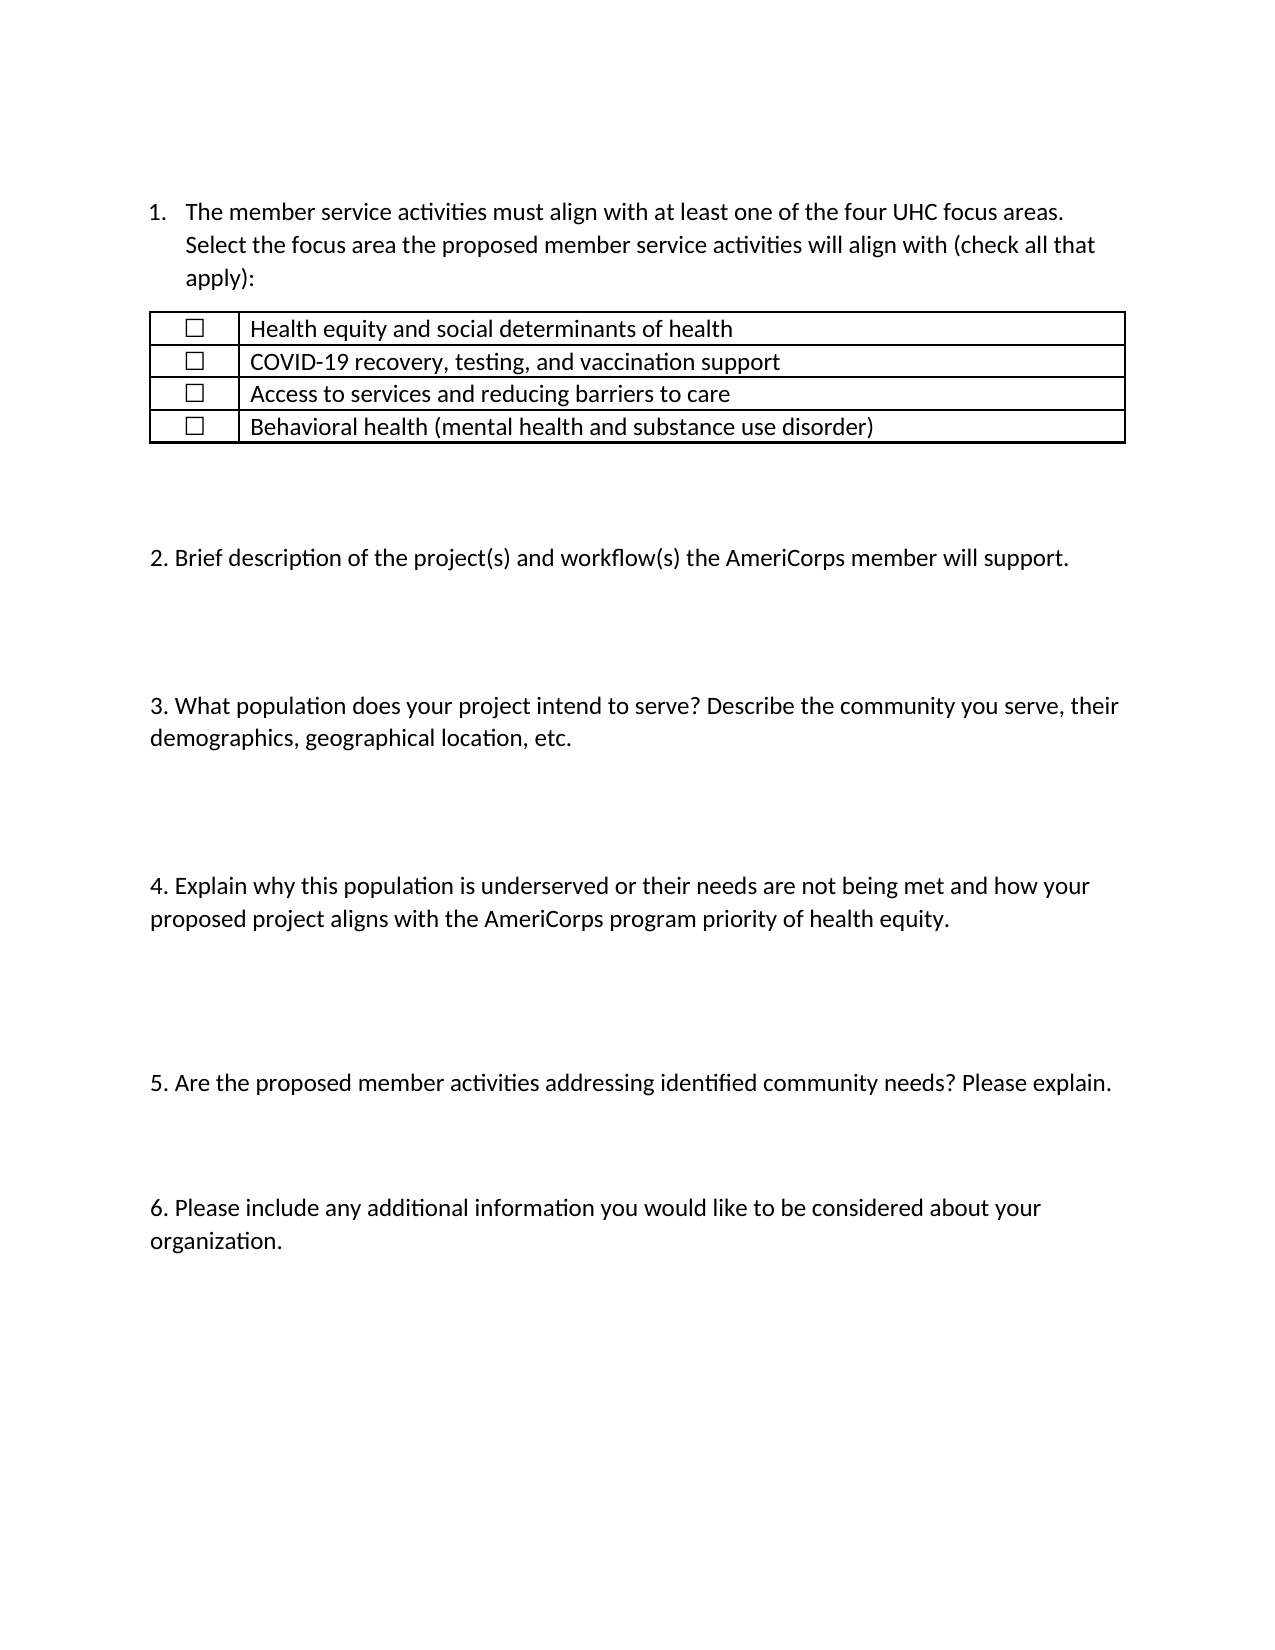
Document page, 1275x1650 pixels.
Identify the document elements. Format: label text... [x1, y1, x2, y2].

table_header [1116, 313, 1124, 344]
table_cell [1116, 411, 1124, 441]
table_cell ☐ [151, 378, 238, 409]
text 3. What population does your project intend to serve? Describe the community you serve, their demographics, geographical location, etc. [150, 690, 1127, 753]
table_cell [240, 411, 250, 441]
text 5. Are the proposed member activities addressing identified community needs? Please explain. [150, 1067, 1127, 1097]
table_cell ☐ [151, 346, 238, 376]
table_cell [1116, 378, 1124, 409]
table_header ☐ [151, 313, 238, 344]
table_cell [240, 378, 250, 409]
text 2. Brief description of the project(s) and workflow(s) the AmeriCorps member will support. [150, 542, 1127, 573]
text 6. Please include any additional information you would like to be considered about your organization. [150, 1193, 1127, 1256]
list The member service activities must align with at least one of the four UHC focus areas. Select the focus area the proposed member service activities will align with (check all that apply): [148, 197, 1127, 292]
table_cell ☐ [151, 411, 238, 441]
text 4. Explain why this population is underserved or their needs are not being met and how your proposed project aligns with the AmeriCorps program priority of health equity. [150, 870, 1127, 933]
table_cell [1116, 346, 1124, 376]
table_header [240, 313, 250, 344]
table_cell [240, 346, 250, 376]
